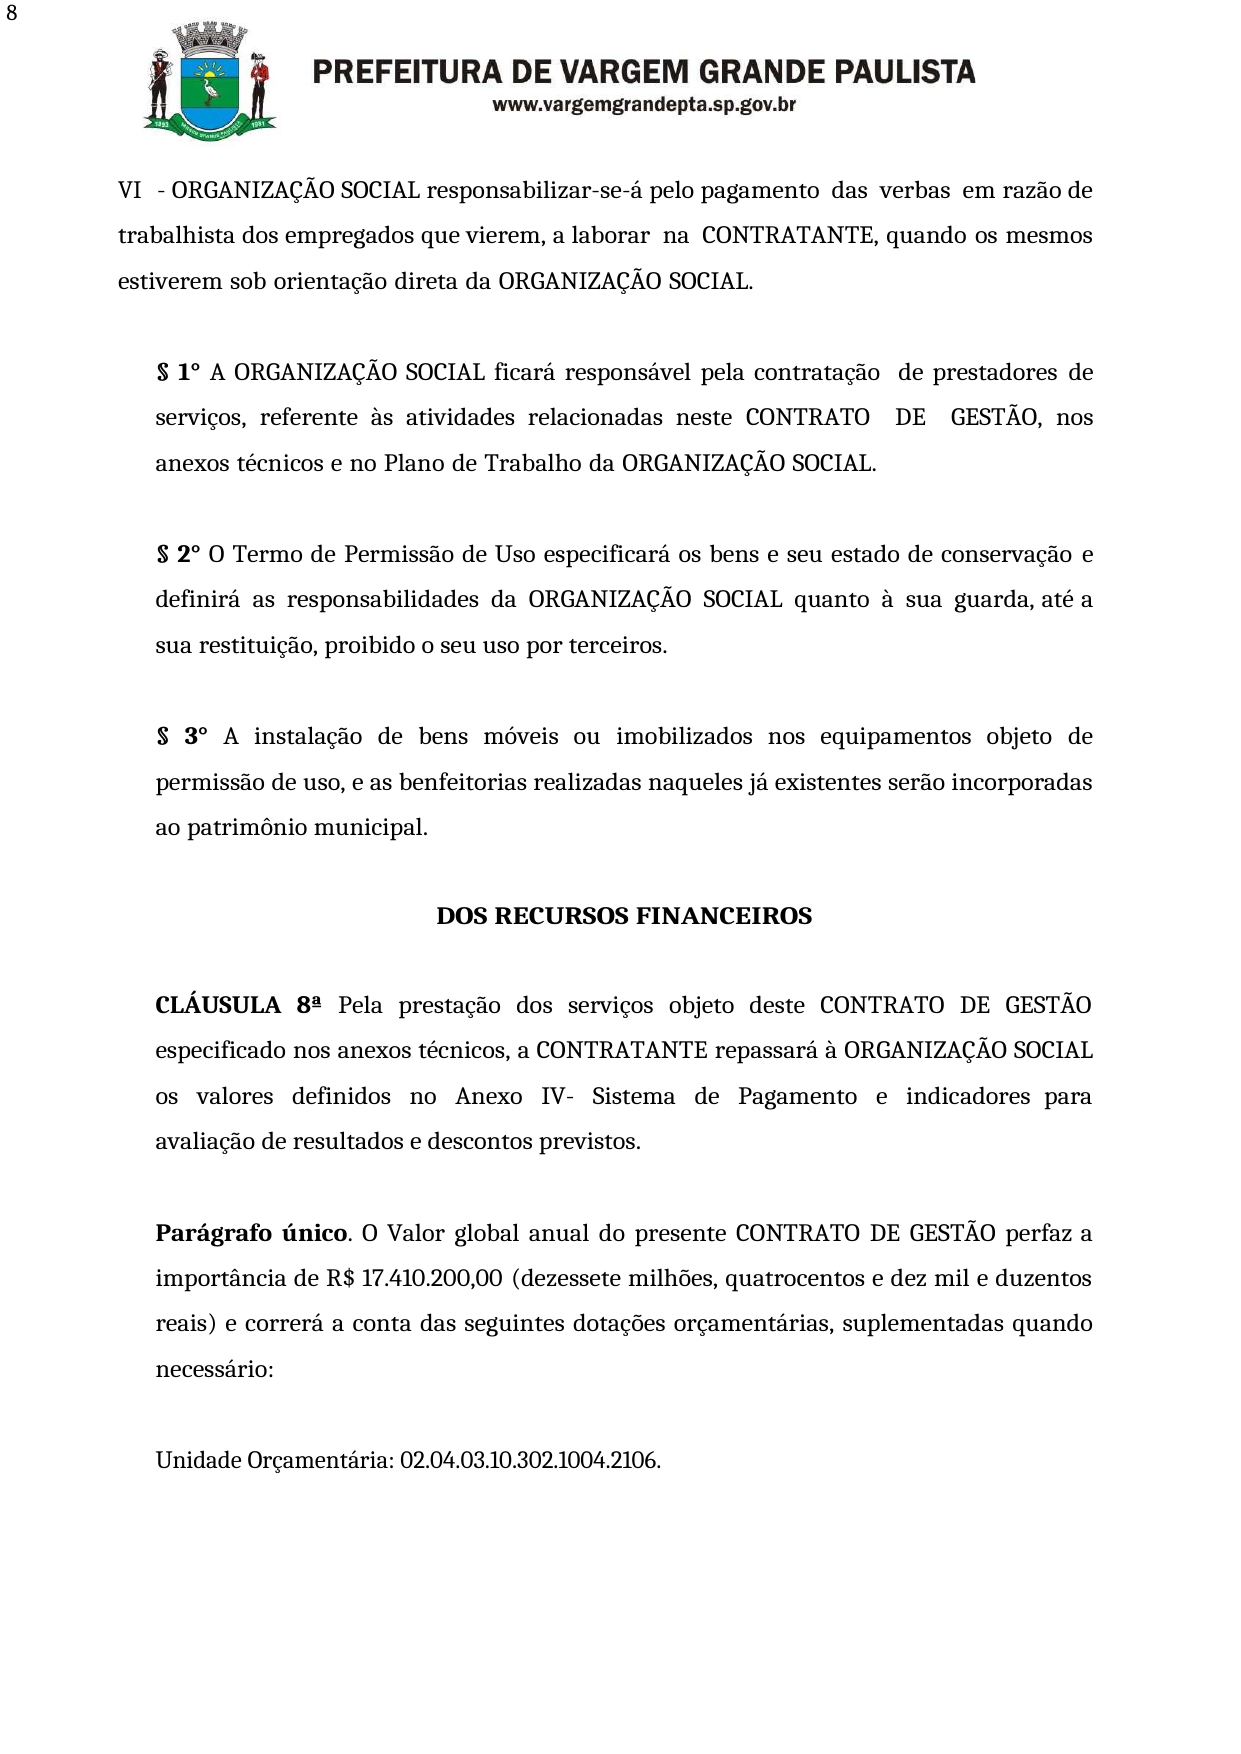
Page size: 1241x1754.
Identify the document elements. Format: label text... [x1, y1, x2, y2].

text § 3° A instalação de bens móveis ou imobilizados nos equipamentos objeto de permissão de uso, e as benfeitorias realizadas naqueles já existentes serão incorporadas ao patrimônio municipal. [155, 722, 1093, 842]
subtitle DOS RECURSOS FINANCEIROS [155, 902, 1093, 931]
text § 2° O Termo de Permissão de Uso especificará os bens e seu estado de conservação e definirá as responsabilidades da ORGANIZAÇÃO SOCIAL quanto à sua guarda, até a sua restituição, proibido o seu uso por terceiros. [155, 540, 1093, 659]
text § 1° A ORGANIZAÇÃO SOCIAL ficará responsável pela contratação de prestadores de serviços, referente às atividades relacionadas neste CONTRATO DE GESTÃO, nos anexos técnicos e no Plano de Trabalho da ORGANIZAÇÃO SOCIAL. [155, 358, 1093, 477]
text Unidade Orçamentária: 02.04.03.10.302.1004.2106. [155, 1446, 1151, 1474]
text CLÁUSULA 8ª Pela prestação dos serviços objeto deste CONTRATO DE GESTÃO especificado nos anexos técnicos, a CONTRATANTE repassará à ORGANIZAÇÃO SOCIAL os valores definidos no Anexo IV- Sistema de Pagamento e indicadores para avaliação de resultados e descontos previstos. [155, 991, 1093, 1156]
list - ORGANIZAÇÃO SOCIAL responsabilizar-se-á pelo pagamento das verbas em razão de trabalhista dos empregados que vierem, a laborar na CONTRATANTE, quando os mesmos estiverem sob orientação direta da ORGANIZAÇÃO SOCIAL. [118, 176, 1093, 296]
text Parágrafo único. O Valor global anual do presente CONTRATO DE GESTÃO perfaz a importância de R$ 17.410.200,00 (dezessete milhões, quatrocentos e dez mil e duzentos reais) e correrá a conta das seguintes dotações orçamentárias, suplementadas quando necessário: [155, 1218, 1093, 1383]
picture [141, 17, 976, 147]
